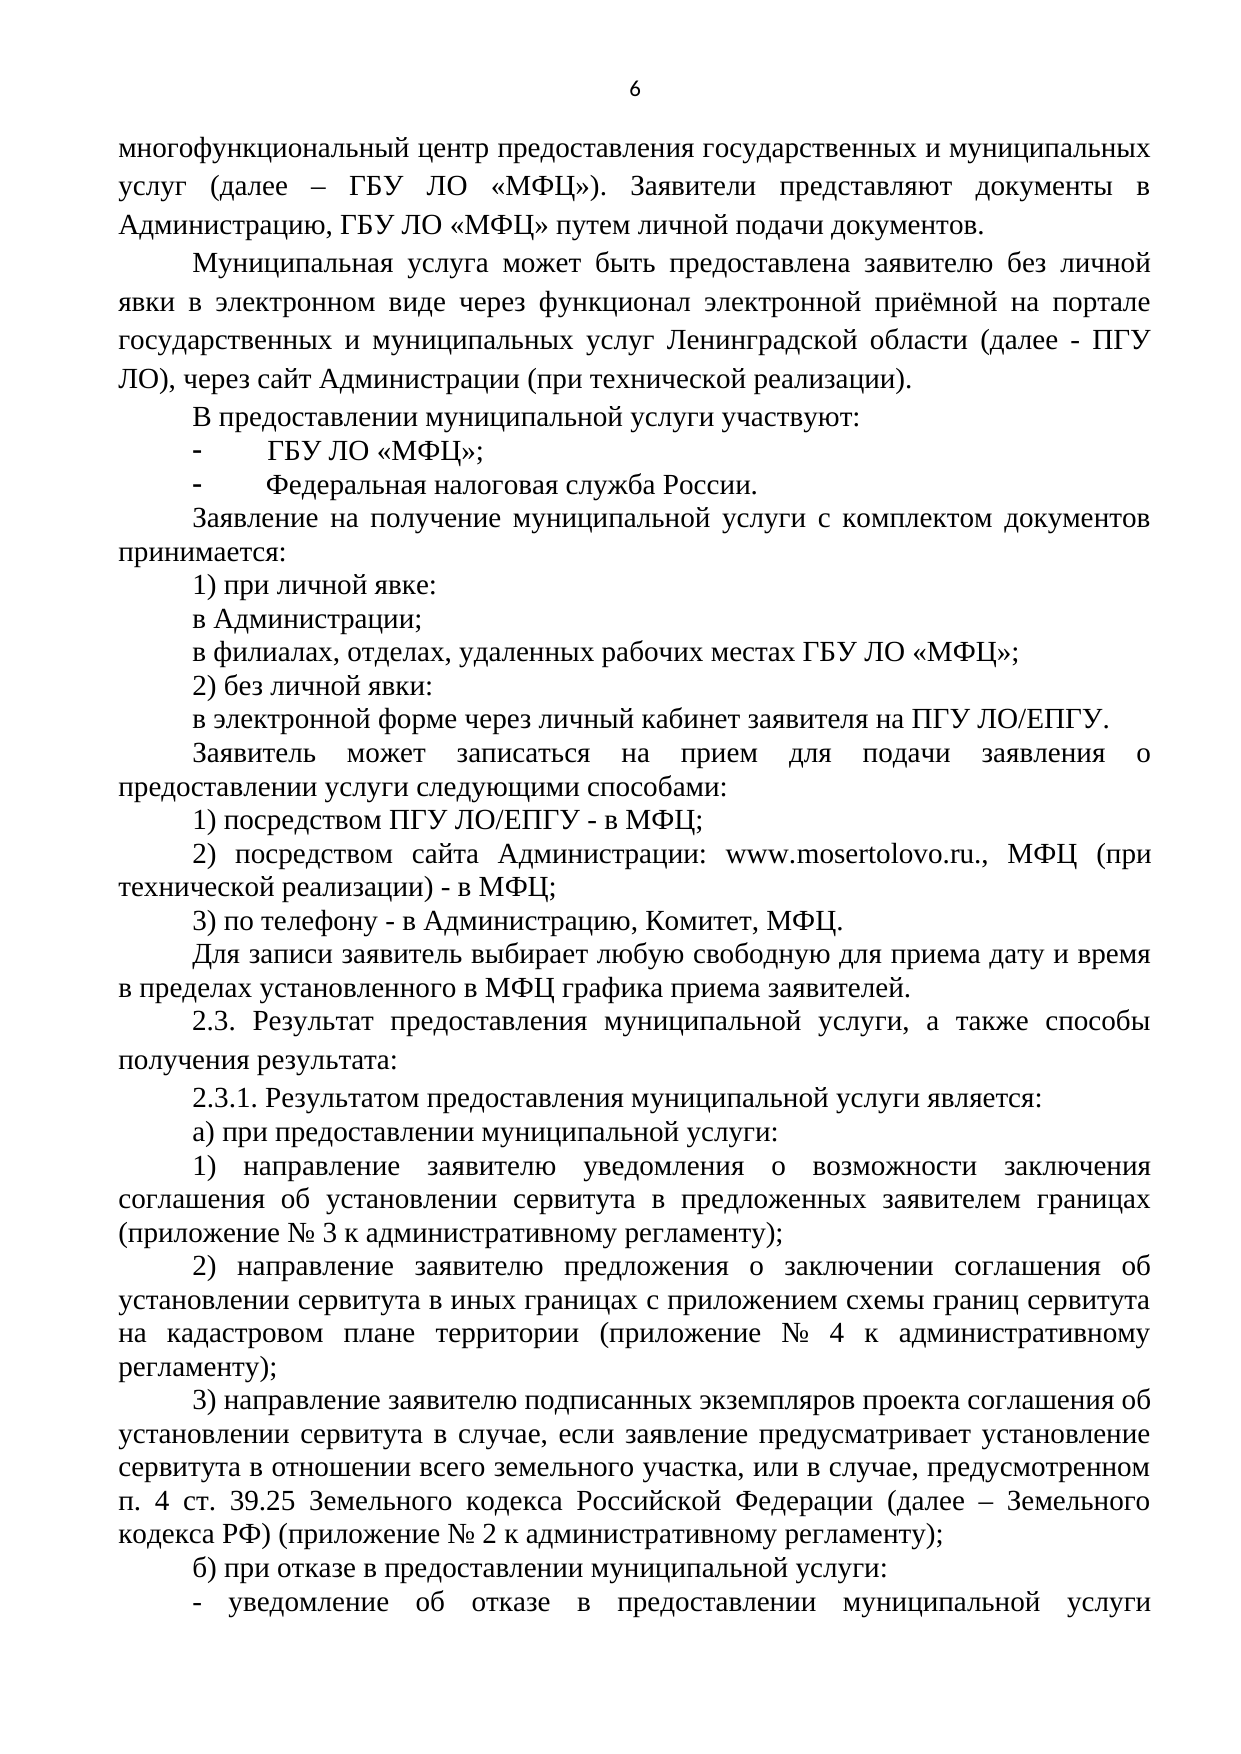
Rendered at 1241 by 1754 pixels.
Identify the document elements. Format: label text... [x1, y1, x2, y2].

text 3) по телефону - в Администрацию, Комитет, МФЦ. [118, 903, 1152, 936]
list Федеральная налоговая служба России. [118, 467, 1152, 500]
text Для записи заявитель выбирает любую свободную для приема дату и время в пределах установленного в МФЦ графика приема заявителей. [118, 936, 1152, 1003]
list ГБУ ЛО «МФЦ»; [192, 433, 1152, 467]
text 2) посредством сайта Администрации: www.mosertolovo.ru., МФЦ (при технической реализации) - в МФЦ; [118, 836, 1152, 903]
text в филиалах, отделах, удаленных рабочих местах ГБУ ЛО «МФЦ»; [118, 634, 1152, 668]
text 1) посредством ПГУ ЛО/ЕПГУ - в МФЦ; [118, 802, 1152, 836]
text 3) направление заявителю подписанных экземпляров проекта соглашения об установлении сервитута в случае, если заявление предусматривает установление сервитута в отношении всего земельного участка, или в случае, предусмотренном п. 4 ст. 39.25 Земельного кодекса Российской Федерации (далее – Земельного кодекса РФ) (приложение № 2 к административному регламенту); [118, 1382, 1152, 1550]
text б) при отказе в предоставлении муниципальной услуги: [118, 1550, 1152, 1584]
text а) при предоставлении муниципальной услуги: [118, 1114, 1152, 1148]
text Заявление на получение муниципальной услуги с комплектом документов принимается: [118, 500, 1152, 567]
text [118, 130, 1152, 240]
text 2) без личной явки: [118, 668, 1152, 702]
text 1) направление заявителю уведомления о возможности заключения соглашения об установлении сервитута в предложенных заявителем границах (приложение № 3 к административному регламенту); [118, 1148, 1152, 1248]
text 2.3.1. Результатом предоставления муниципальной услуги является: [118, 1081, 1152, 1114]
text Заявитель может записаться на прием для подачи заявления о предоставлении услуги следующими способами: [118, 735, 1152, 802]
text в Администрации; [118, 601, 1152, 634]
text в электронной форме через личный кабинет заявителя на ПГУ ЛО/ЕПГУ. [118, 702, 1152, 735]
text Муниципальная услуга может быть предоставлена заявителю без личной явки в электронном виде через функционал электронной приёмной на портале государственных и муниципальных услуг Ленинградской области (далее - ПГУ ЛО), через сайт Администрации (при технической реализации). [118, 245, 1152, 394]
text В предоставлении муниципальной услуги участвуют: [118, 399, 1152, 433]
text 2.3. Результат предоставления муниципальной услуги, а также способы получения результата: [118, 1003, 1152, 1076]
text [118, 1584, 1152, 1617]
text 2) направление заявителю предложения о заключении соглашения об установлении сервитута в иных границах с приложением схемы границ сервитута на кадастровом плане территории (приложение № 4 к административному регламенту); [118, 1248, 1152, 1382]
text 1) при личной явке: [118, 567, 1152, 601]
